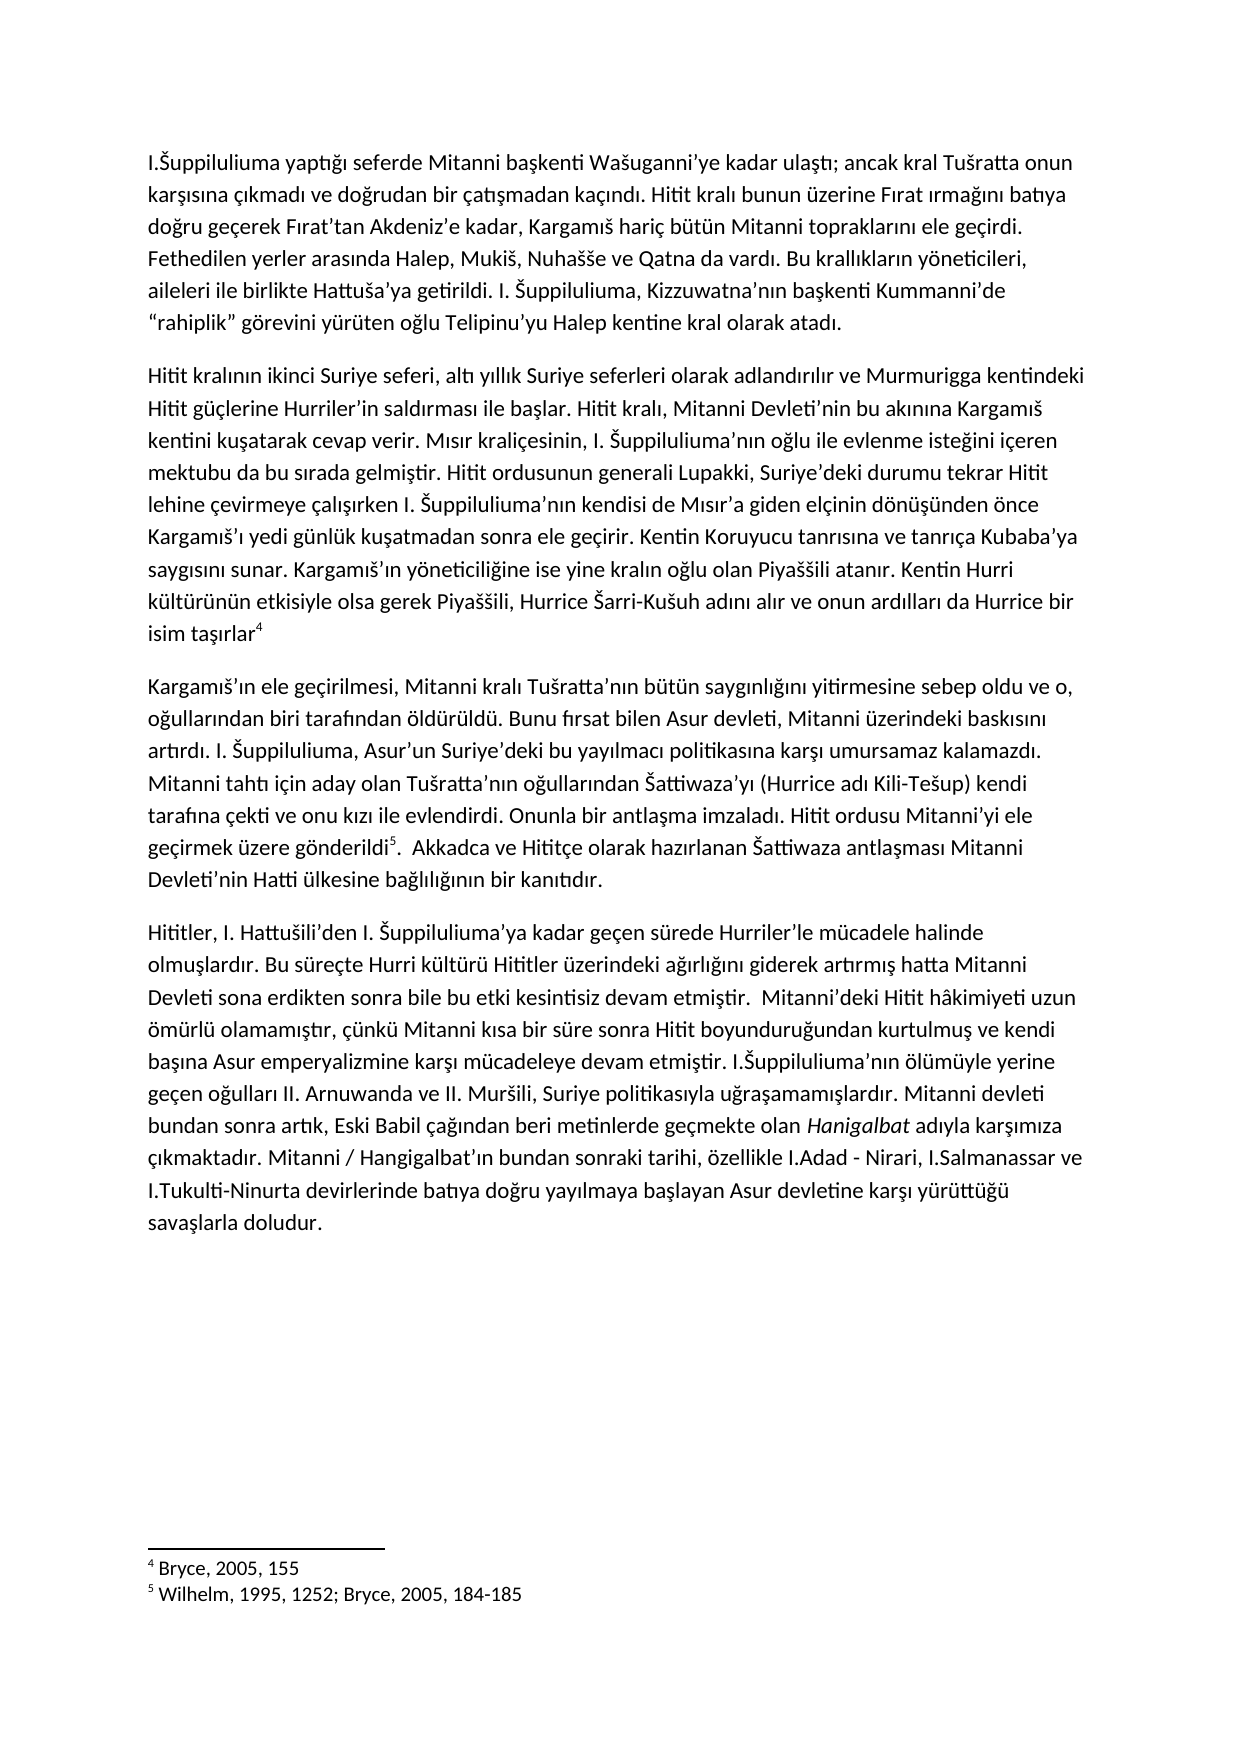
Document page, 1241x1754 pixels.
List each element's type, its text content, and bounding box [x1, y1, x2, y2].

text Hititler, I. Hattušili’den I. Šuppiluliuma’ya kadar geçen sürede Hurriler’le mücadele halinde olmuşlardır. Bu süreçte Hurri kültürü Hititler üzerindeki ağırlığını giderek artırmış hatta Mitanni Devleti sona erdikten sonra bile bu etki kesintisiz devam etmiştir. Mitanni’deki Hitit hâkimiyeti uzun ömürlü olamamıştır, çünkü Mitanni kısa bir süre sonra Hitit boyunduruğundan kurtulmuş ve kendi başına Asur emperyalizmine karşı mücadeleye devam etmiştir. I.Šuppiluliuma’nın ölümüyle yerine geçen oğulları II. Arnuwanda ve II. Muršili, Suriye politikasıyla uğraşamamışlardır. Mitanni devleti bundan sonra artık, Eski Babil çağından beri metinlerde geçmekte olan Hanigalbat adıyla karşımıza çıkmaktadır. Mitanni / Hangigalbat’ın bundan sonraki tarihi, özellikle I.Adad - Nirari, I.Salmanassar ve I.Tukulti-Ninurta devirlerinde batıya doğru yayılmaya başlayan Asur devletine karşı yürüttüğü savaşlarla doludur. [148, 918, 1093, 1236]
text Hitit kralının ikinci Suriye seferi, altı yıllık Suriye seferleri olarak adlandırılır ve Murmurigga kentindeki Hitit güçlerine Hurriler’in saldırması ile başlar. Hitit kralı, Mitanni Devleti’nin bu akınına Kargamıš kentini kuşatarak cevap verir. Mısır kraliçesinin, I. Šuppiluliuma’nın oğlu ile evlenme isteğini içeren mektubu da bu sırada gelmiştir. Hitit ordusunun generali Lupakki, Suriye’deki durumu tekrar Hitit lehine çevirmeye çalışırken I. Šuppiluliuma’nın kendisi de Mısır’a giden elçinin dönüşünden önce Kargamıš’ı yedi günlük kuşatmadan sonra ele geçirir. Kentin Koruyucu tanrısına ve tanrıça Kubaba’ya saygısını sunar. Kargamıš’ın yöneticiliğine ise yine kralın oğlu olan Piyaššili atanır. Kentin Hurri kültürünün etkisiyle olsa gerek Piyaššili, Hurrice Šarri-Kušuh adını alır ve onun ardılları da Hurrice bir isim taşırlar [148, 362, 1093, 647]
text Kargamıš’ın ele geçirilmesi, Mitanni kralı Tušratta’nın bütün saygınlığını yitirmesine sebep oldu ve o, oğullarından biri tarafından öldürüldü. Bunu fırsat bilen Asur devleti, Mitanni üzerindeki baskısını artırdı. I. Šuppiluliuma, Asur’un Suriye’deki bu yayılmacı politikasına karşı umursamaz kalamazdı. Mitanni tahtı için aday olan Tušratta’nın oğullarından Šattiwaza’yı (Hurrice adı Kili-Tešup) kendi tarafına çekti ve onu kızı ile evlendirdi. Onunla bir antlaşma imzaladı. Hitit ordusu Mitanni’yi ele geçirmek üzere gönderildi. Akkadca ve Hititçe olarak hazırlanan Šattiwaza antlaşması Mitanni Devleti’nin Hatti ülkesine bağlılığının bir kanıtıdır. [148, 672, 1093, 893]
text I.Šuppiluliuma yaptığı seferde Mitanni başkenti Wašuganni’ye kadar ulaştı; ancak kral Tušratta onun karşısına çıkmadı ve doğrudan bir çatışmadan kaçındı. Hitit kralı bunun üzerine Fırat ırmağını batıya doğru geçerek Fırat’tan Akdeniz’e kadar, Kargamıš hariç bütün Mitanni topraklarını ele geçirdi. Fethedilen yerler arasında Halep, Mukiš, Nuhašše ve Qatna da vardı. Bu krallıkların yöneticileri, aileleri ile birlikte Hattuša’ya getirildi. I. Šuppiluliuma, Kizzuwatna’nın başkenti Kummanni’de “rahiplik” görevini yürüten oğlu Telipinu’yu Halep kentine kral olarak atadı. [148, 148, 1093, 337]
